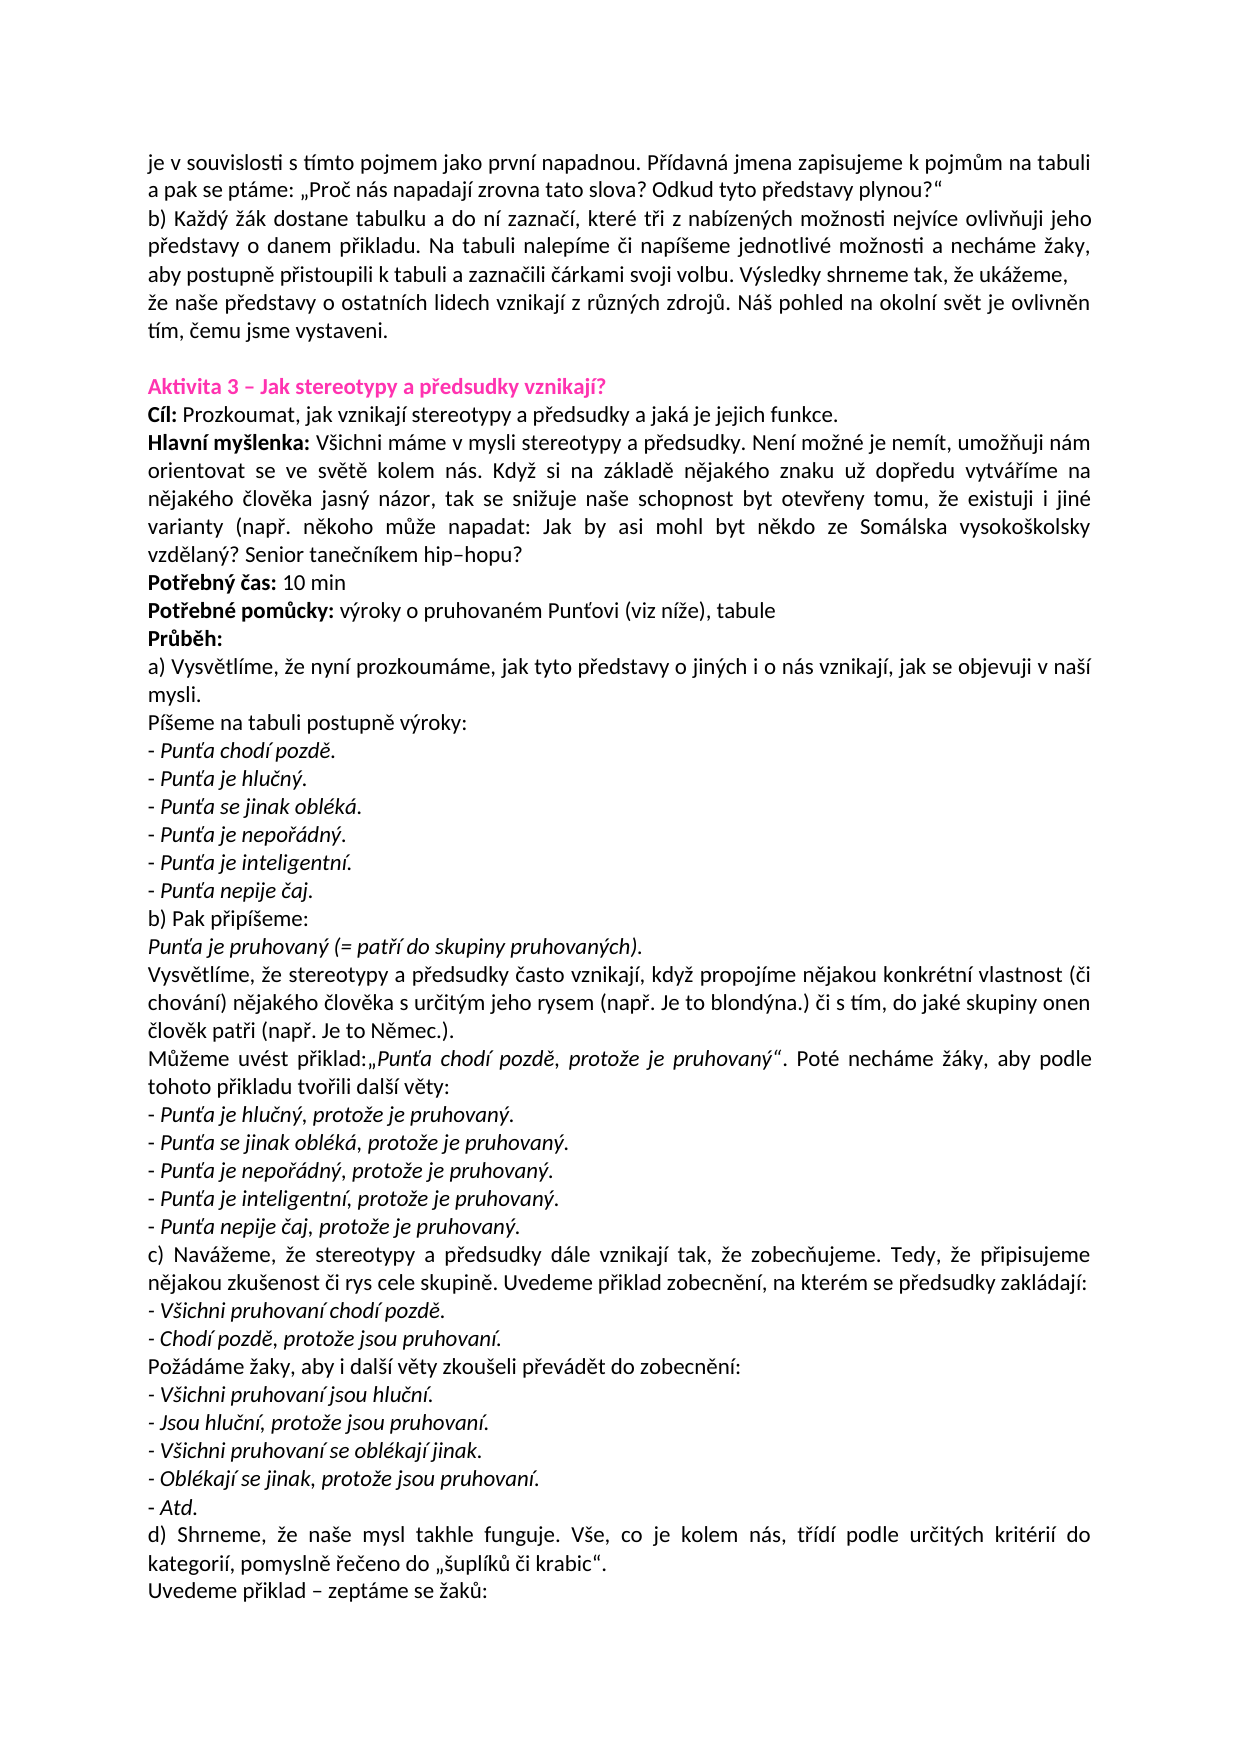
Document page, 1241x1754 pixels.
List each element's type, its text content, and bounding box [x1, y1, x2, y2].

text - Punťa je inteligentní, protože je pruhovaný. [148, 1184, 1093, 1212]
text - Punťa se jinak obléká, protože je pruhovaný. [148, 1128, 1093, 1156]
text b) Pak připíšeme: [148, 904, 1093, 932]
text Aktivita 3 – Jak stereotypy a předsudky vznikají? [148, 372, 1093, 400]
text že naše představy o ostatních lidech vznikají z různých zdrojů. Náš pohled na okolní svět je ovlivněn tím, čemu jsme vystaveni. [148, 288, 1093, 344]
text a) Vysvětlíme, že nyní prozkoumáme, jak tyto představy o jiných i o nás vznikají, jak se objevuji v naší mysli. [148, 652, 1093, 708]
text - Punťa je nepořádný, protože je pruhovaný. [148, 1156, 1093, 1184]
text - Atd. [148, 1493, 1093, 1521]
text c) Navážeme, že stereotypy a předsudky dále vznikají tak, že zobecňujeme. Tedy, že připisujeme nějakou zkušenost či rys cele skupině. Uvedeme přiklad zobecnění, na kterém se předsudky zakládají: [148, 1240, 1093, 1296]
text - Všichni pruhovaní jsou hluční. [148, 1381, 1093, 1408]
text - Punťa je hlučný, protože je pruhovaný. [148, 1100, 1093, 1128]
text Potřebný čas: 10 min [148, 568, 1093, 596]
text - Punťa nepije čaj. [148, 876, 1093, 904]
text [148, 148, 1093, 204]
text - Punťa nepije čaj, protože je pruhovaný. [148, 1212, 1093, 1240]
text Vysvětlíme, že stereotypy a předsudky často vznikají, když propojíme nějakou konkrétní vlastnost (či chování) nějakého člověka s určitým jeho rysem (např. Je to blondýna.) či s tím, do jaké skupiny onen člověk patři (např. Je to Němec.). [148, 960, 1093, 1044]
text Píšeme na tabuli postupně výroky: [148, 708, 1093, 736]
text - Punťa je hlučný. [148, 764, 1093, 792]
text - Punťa je nepořádný. [148, 820, 1093, 848]
text Uvedeme přiklad – zeptáme se žaků: [148, 1577, 1093, 1605]
text b) Každý žák dostane tabulku a do ní zaznačí, které tři z nabízených možnosti nejvíce ovlivňuji jeho představy o danem přikladu. Na tabuli nalepíme či napíšeme jednotlivé možnosti a necháme žaky, aby postupně přistoupili k tabuli a zaznačili čárkami svoji volbu. Výsledky shrneme tak, že ukážeme, [148, 204, 1093, 288]
text Můžeme uvést přiklad:„Punťa chodí pozdě, protože je pruhovaný“. Poté necháme žáky, aby podle tohoto přikladu tvořili další věty: [148, 1044, 1093, 1100]
text Punťa je pruhovaný (= patří do skupiny pruhovaných). [148, 932, 1093, 960]
text Požádáme žaky, aby i další věty zkoušeli převádět do zobecnění: [148, 1352, 1093, 1381]
text - Oblékají se jinak, protože jsou pruhovaní. [148, 1464, 1093, 1493]
text - Všichni pruhovaní se oblékají jinak. [148, 1437, 1093, 1464]
text Hlavní myšlenka: Všichni máme v mysli stereotypy a předsudky. Není možné je nemít, umožňuji nám orientovat se ve světě kolem nás. Když si na základě nějakého znaku už dopředu vytváříme na nějakého člověka jasný názor, tak se snižuje naše schopnost byt otevřeny tomu, že existuji i jiné varianty (např. někoho může napadat: Jak by asi mohl byt někdo ze Somálska vysokoškolsky vzdělaný? Senior tanečníkem hip–hopu? [148, 428, 1093, 568]
text Potřebné pomůcky: výroky o pruhovaném Punťovi (viz níže), tabule [148, 596, 1093, 624]
text d) Shrneme, že naše mysl takhle funguje. Vše, co je kolem nás, třídí podle určitých kritérií do kategorií, pomyslně řečeno do „šuplíků či krabic“. [148, 1521, 1093, 1577]
text - Jsou hluční, protože jsou pruhovaní. [148, 1408, 1093, 1437]
text - Všichni pruhovaní chodí pozdě. [148, 1296, 1093, 1324]
text Průběh: [148, 624, 1093, 652]
text - Punťa se jinak obléká. [148, 792, 1093, 820]
text - Chodí pozdě, protože jsou pruhovaní. [148, 1324, 1093, 1352]
text - Punťa je inteligentní. [148, 848, 1093, 876]
text Cíl: Prozkoumat, jak vznikají stereotypy a předsudky a jaká je jejich funkce. [148, 400, 1093, 428]
text - Punťa chodí pozdě. [148, 736, 1093, 764]
